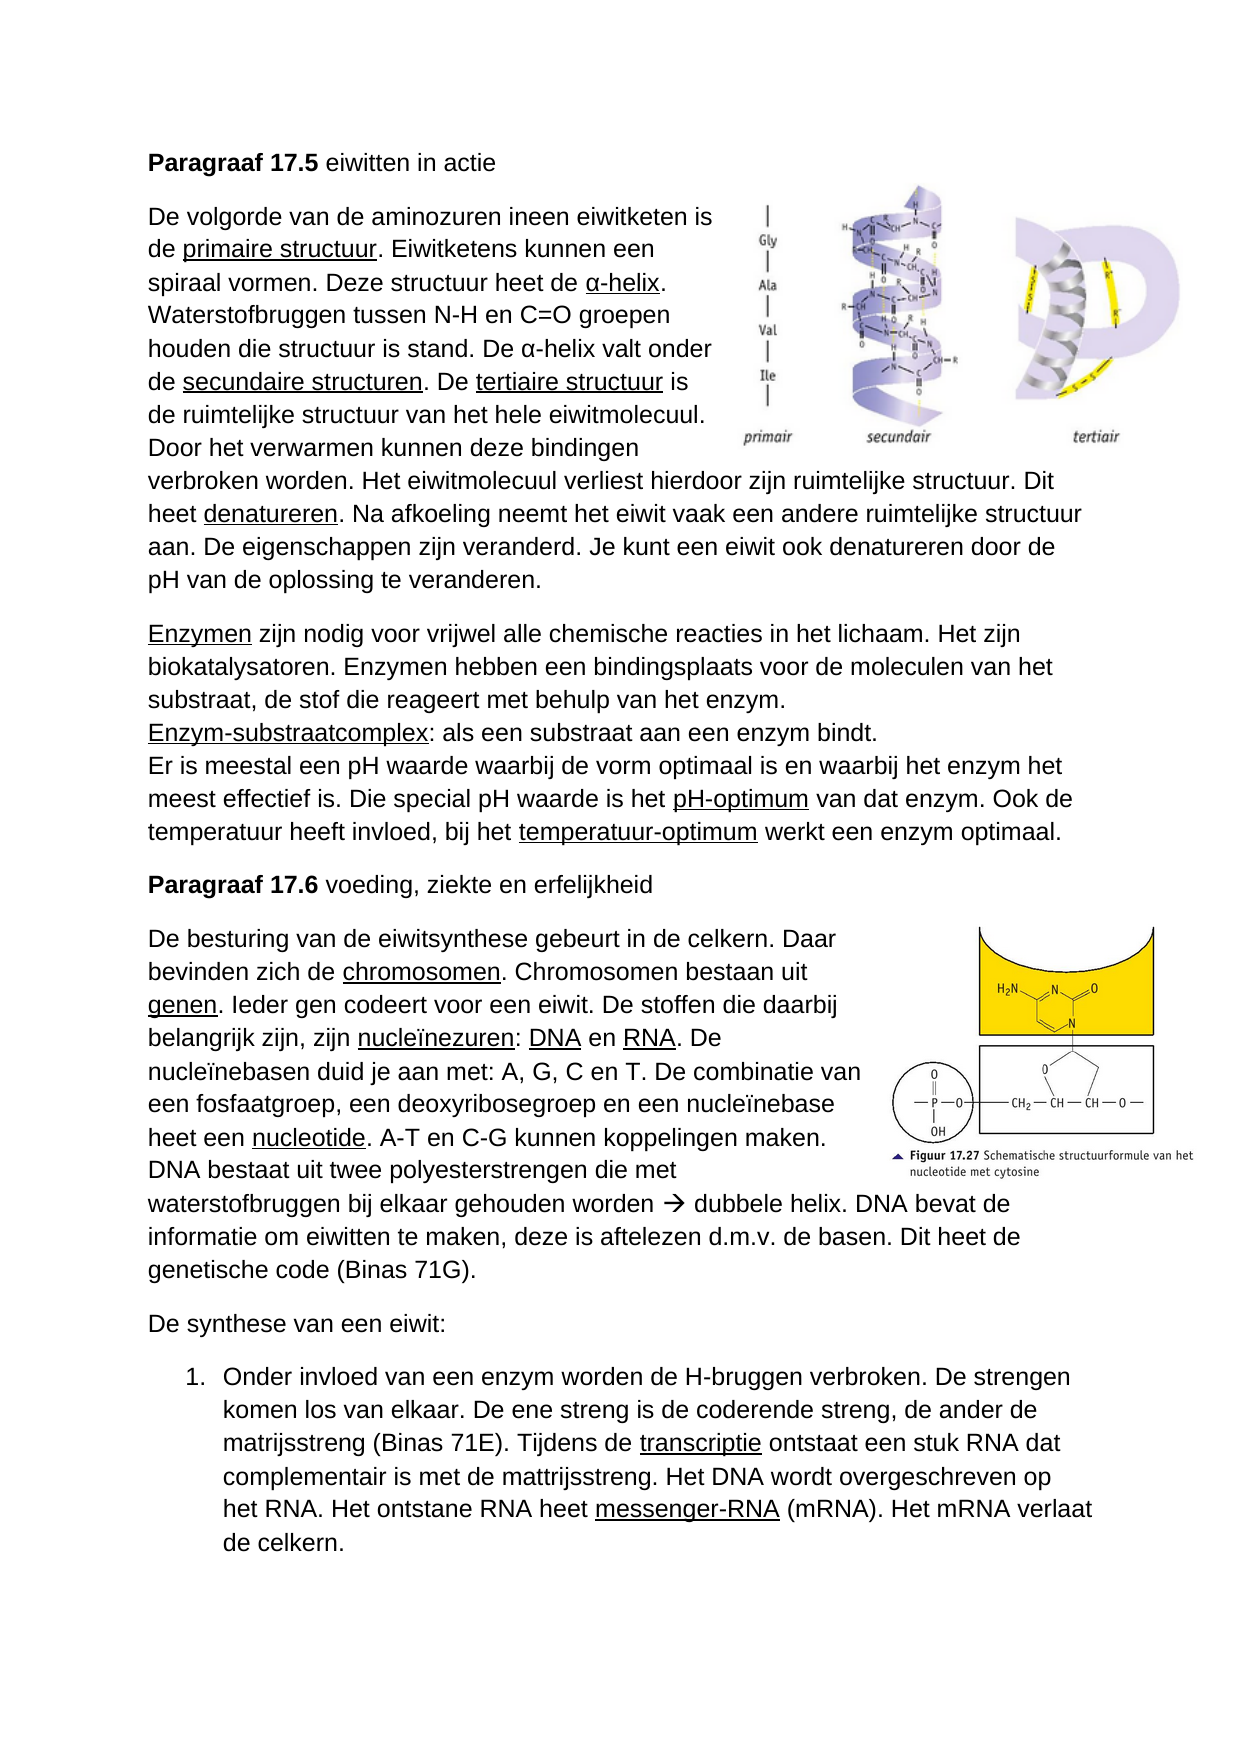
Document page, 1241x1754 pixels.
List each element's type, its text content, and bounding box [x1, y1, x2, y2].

text De volgorde van de aminozuren ineen eiwitketen is de primaire structuur. Eiwitketens kunnen een spiraal vormen. Deze structuur heet de α-helix. Waterstofbruggen tussen N-H en C=O groepen houden die structuur is stand. De α-helix valt onder de secundaire structuren. De tertiaire structuur is de ruimtelijke structuur van het hele eiwitmolecuul. Door het verwarmen kunnen deze bindingen verbroken worden. Het eiwitmolecuul verliest hierdoor zijn ruimtelijke structuur. Dit heet denatureren. Na afkoeling neemt het eiwit vaak een andere ruimtelijke structuur aan. De eigenschappen zijn veranderd. Je kunt een eiwit ook denatureren door de pH van de oplossing te veranderen. [148, 201, 1093, 593]
picture [737, 182, 1183, 450]
text Paragraaf 17.5 eiwitten in actie [148, 148, 1093, 176]
picture [885, 922, 1202, 1182]
text De besturing van de eiwitsynthese gebeurt in de celkern. Daar bevinden zich de chromosomen. Chromosomen bestaan uit genen. Ieder gen codeert voor een eiwit. De stoffen die daarbij belangrijk zijn, zijn nucleïnezuren: DNA en RNA. De nucleïnebasen duid je aan met: A, G, C en T. De combinatie van een fosfaatgroep, een deoxyribosegroep en een nucleïnebase heet een nucleotide. A-T en C-G kunnen koppelingen maken. DNA bestaat uit twee polyesterstrengen die met waterstofbruggen bij elkaar gehouden worden dubbele helix. DNA bevat de informatie om eiwitten te maken, deze is aftelezen d.m.v. de basen. Dit heet de genetische code (Binas 71G). [148, 924, 1093, 1283]
text Paragraaf 17.6 voeding, ziekte en erfelijkheid [148, 871, 1093, 899]
list Onder invloed van een enzym worden de H-bruggen verbroken. De strengen komen los van elkaar. De ene streng is de coderende streng, de ander de matrijsstreng (Binas 71E). Tijdens de transcriptie ontstaat een stuk RNA dat complementair is met de mattrijsstreng. Het DNA wordt overgeschreven op het RNA. Het ontstane RNA heet messenger-RNA (mRNA). Het mRNA verlaat de celkern. [185, 1362, 1093, 1588]
text Enzymen zijn nodig voor vrijwel alle chemische reacties in het lichaam. Het zijn biokatalysatoren. Enzymen hebben een bindingsplaats voor de moleculen van het substraat, de stof die reageert met behulp van het enzym. Enzym-substraatcomplex: als een substraat aan een enzym bindt. Er is meestal een pH waarde waarbij de vorm optimaal is en waarbij het enzym het meest effectief is. Die special pH waarde is het pH-optimum van dat enzym. Ook de temperatuur heeft invloed, bij het temperatuur-optimum werkt een enzym optimaal. [148, 618, 1093, 845]
text De synthese van een eiwit: [148, 1308, 1093, 1337]
